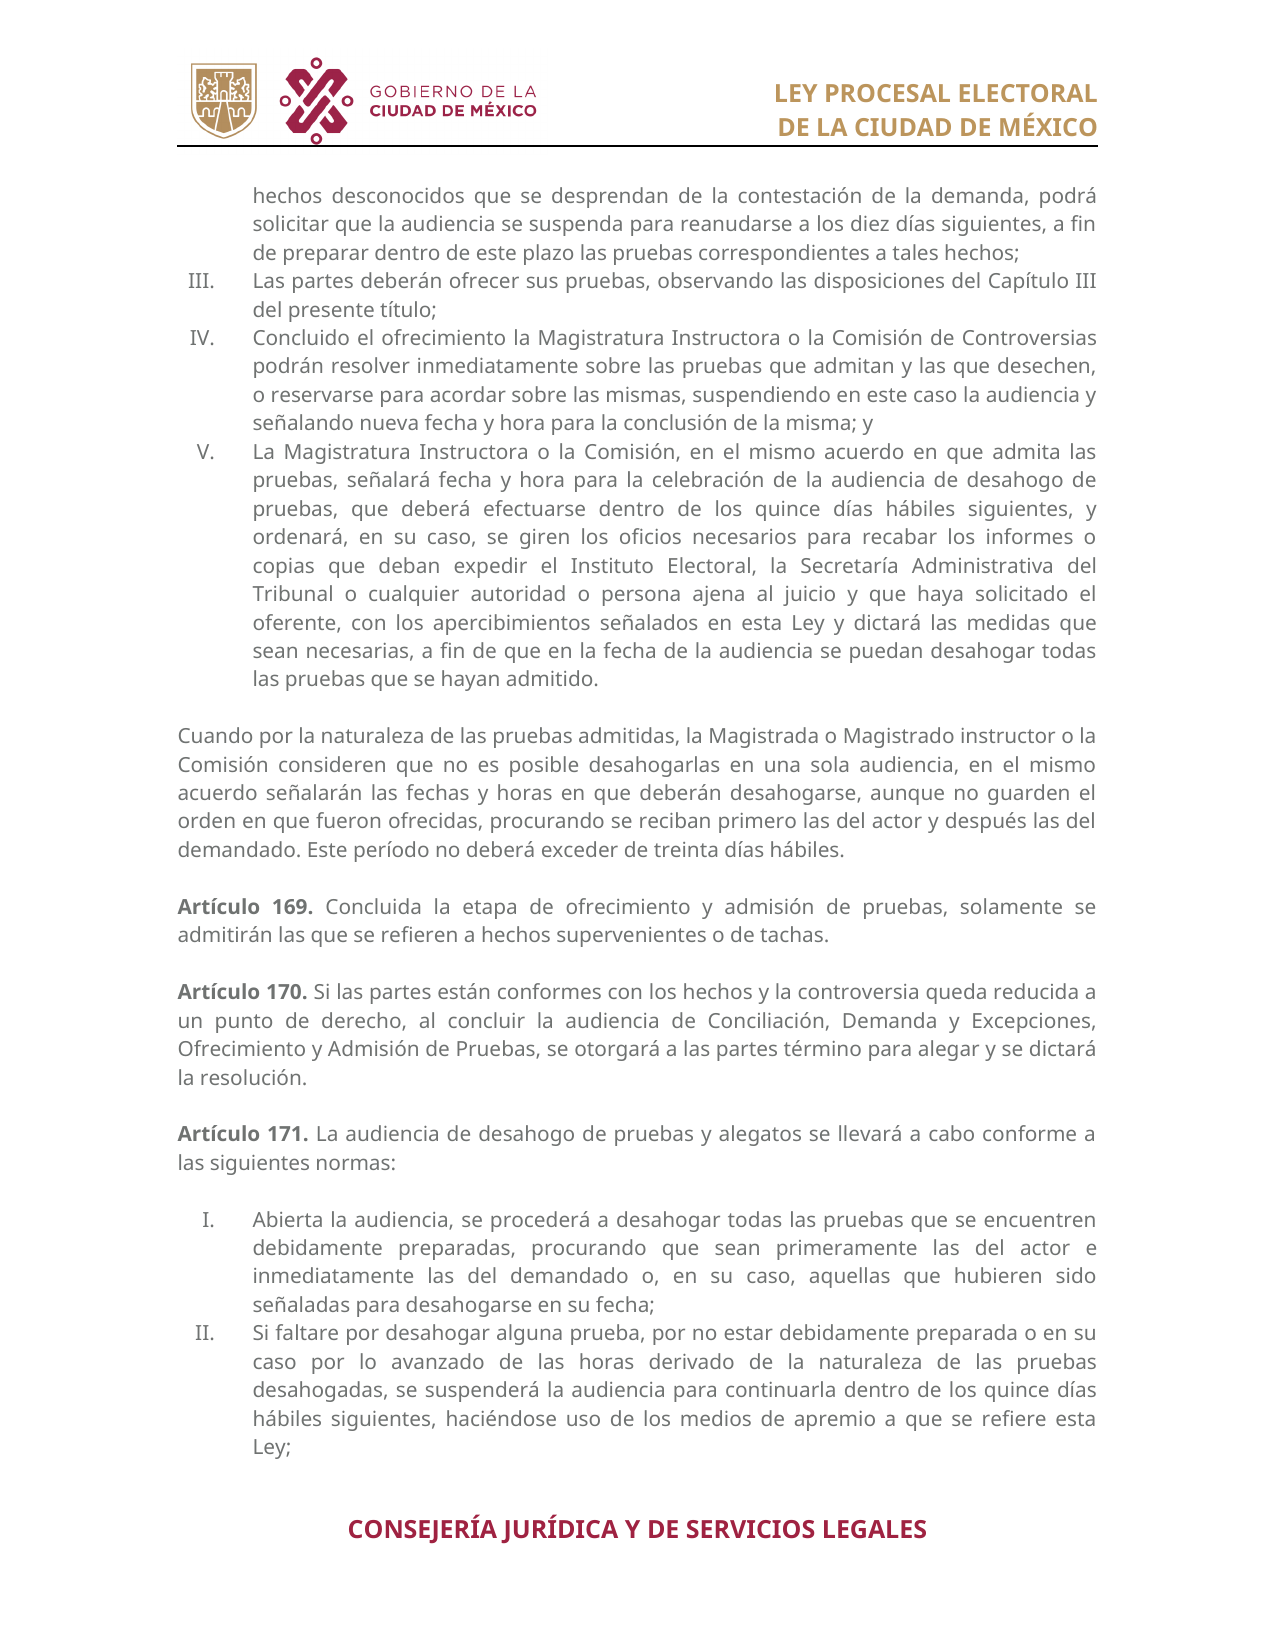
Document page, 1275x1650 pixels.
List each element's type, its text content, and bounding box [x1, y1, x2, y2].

text Artículo 169. Concluida la etapa de ofrecimiento y admisión de pruebas, solamente se admitirán las que se refieren a hechos supervenientes o de tachas. [177, 892, 1098, 949]
list La Magistratura Instructora o la Comisión, en el mismo acuerdo en que admita las pruebas, señalará fecha y hora para la celebración de la audiencia de desahogo de pruebas, que deberá efectuarse dentro de los quince días hábiles siguientes, y ordenará, en su caso, se giren los oficios necesarios para recabar los informes o copias que deban expedir el Instituto Electoral, la Secretaría Administrativa del Tribunal o cualquier autoridad o persona ajena al juicio y que haya solicitado el oferente, con los apercibimientos señalados en esta Ley y dictará las medidas que sean necesarias, a fin de que en la fecha de la audiencia se puedan desahogar todas las pruebas que se hayan admitido. [215, 437, 1098, 693]
list Abierta la audiencia, se procederá a desahogar todas las pruebas que se encuentren debidamente preparadas, procurando que sean primeramente las del actor e inmediatamente las del demandado o, en su caso, aquellas que hubieren sido señaladas para desahogarse en su fecha; [215, 1205, 1098, 1318]
list Las partes deberán ofrecer sus pruebas, observando las disposiciones del Capítulo III del presente título; [215, 266, 1098, 323]
picture [177, 48, 548, 145]
picture [177, 147, 548, 155]
text Cuando por la naturaleza de las pruebas admitidas, la Magistrada o Magistrado instructor o la Comisión consideren que no es posible desahogarlas en una sola audiencia, en el mismo acuerdo señalarán las fechas y horas en que deberán desahogarse, aunque no guarden el orden en que fueron ofrecidas, procurando se reciban primero las del actor y después las del demandado. Este período no deberá exceder de treinta días hábiles. [177, 721, 1098, 863]
list Concluido el ofrecimiento la Magistratura Instructora o la Comisión de Controversias podrán resolver inmediatamente sobre las pruebas que admitan y las que desechen, o reservarse para acordar sobre las mismas, suspendiendo en este caso la audiencia y señalando nueva fecha y hora para la conclusión de la misma; y [215, 323, 1098, 437]
text Artículo 171. La audiencia de desahogo de pruebas y alegatos se llevará a cabo conforme a las siguientes normas: [177, 1119, 1098, 1176]
text Artículo 170. Si las partes están conformes con los hechos y la controversia queda reducida a un punto de derecho, al concluir la audiencia de Conciliación, Demanda y Excepciones, Ofrecimiento y Admisión de Pruebas, se otorgará a las partes término para alegar y se dictará la resolución. [177, 977, 1098, 1091]
list Si faltare por desahogar alguna prueba, por no estar debidamente preparada o en su caso por lo avanzado de las horas derivado de la naturaleza de las pruebas desahogadas, se suspenderá la audiencia para continuarla dentro de los quince días hábiles siguientes, haciéndose uso de los medios de apremio a que se refiere esta Ley; [215, 1318, 1098, 1461]
